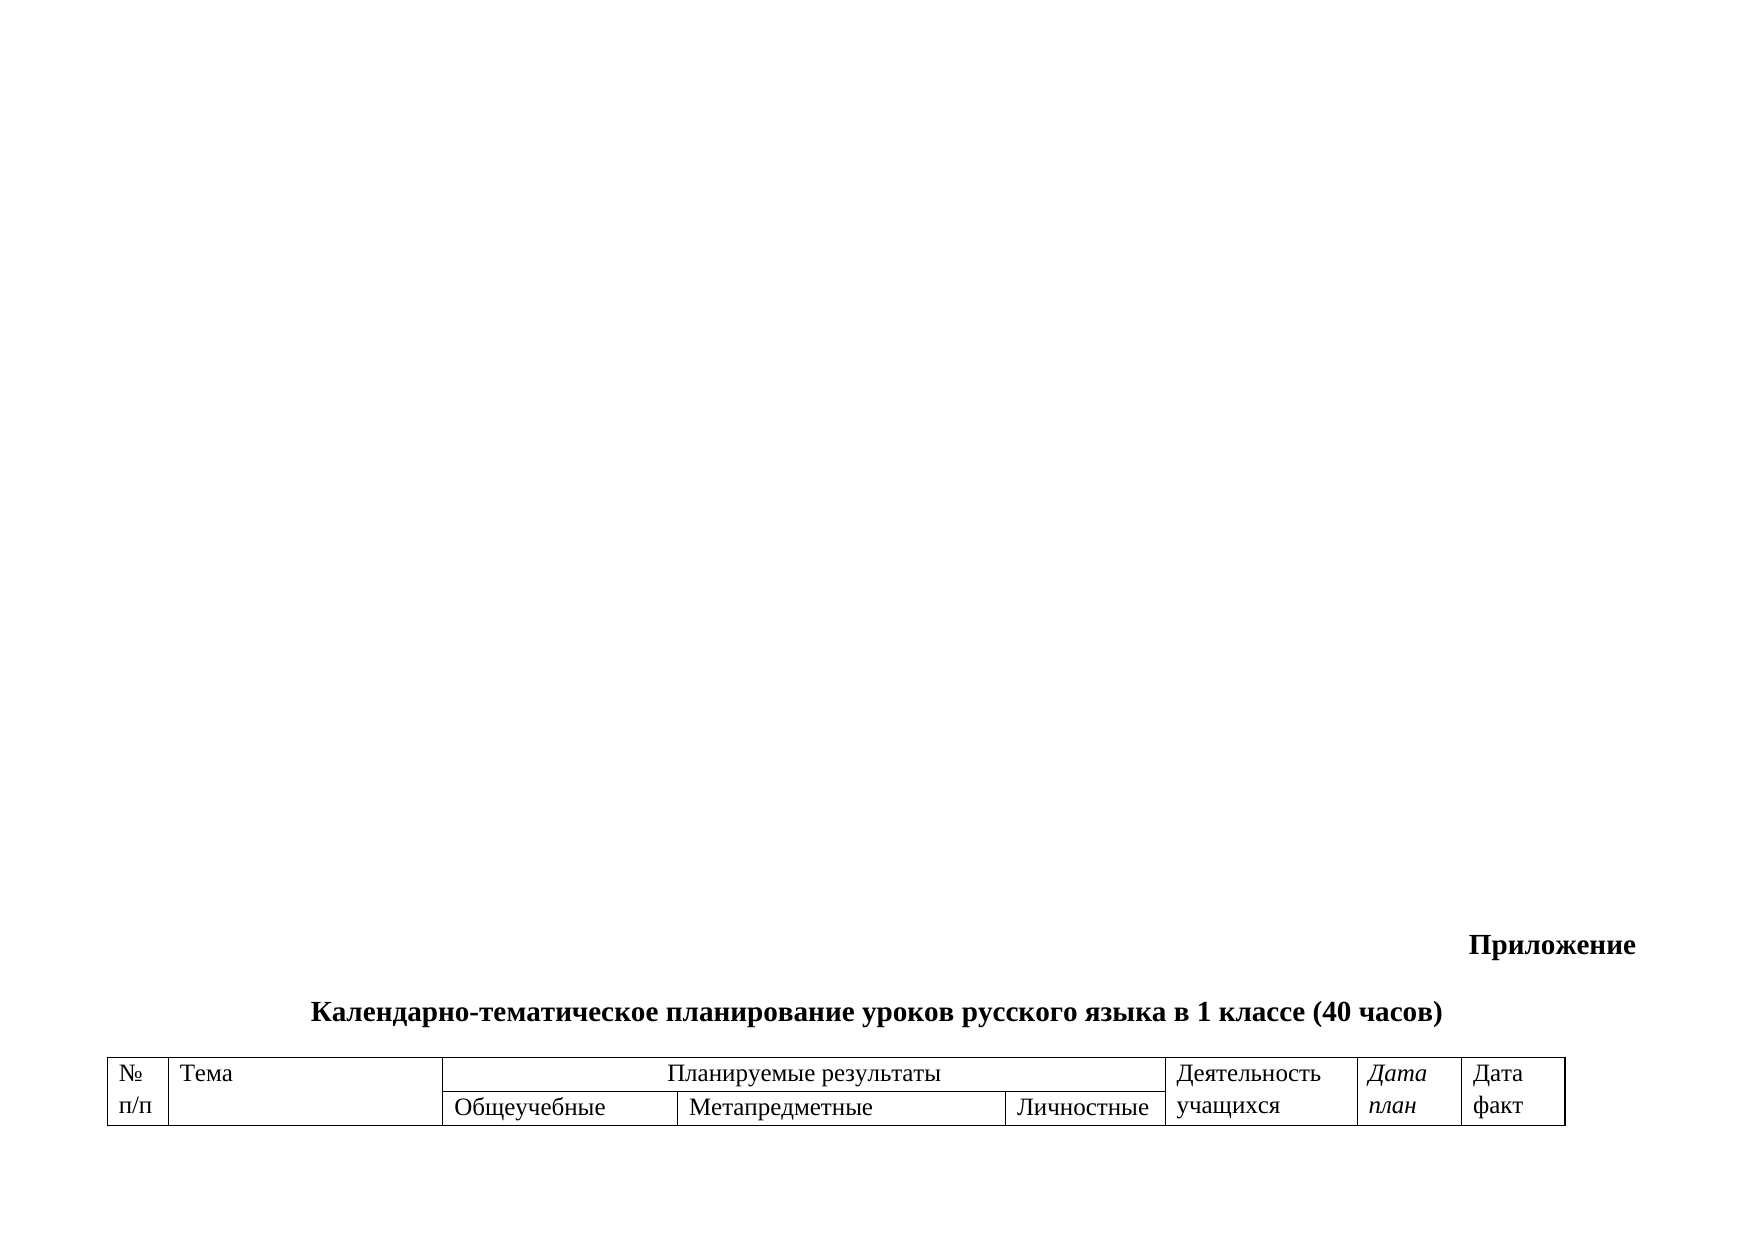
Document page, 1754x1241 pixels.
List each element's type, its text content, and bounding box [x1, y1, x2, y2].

table_header Дата факт [1462, 1058, 1564, 1125]
table_header Планируемые результаты [443, 1058, 1165, 1091]
text Календарно-тематическое планирование уроков русского языка в 1 классе (40 часов) [118, 994, 1636, 1028]
text Приложение [118, 927, 1636, 961]
table_cell Общеучебные [443, 1092, 677, 1125]
table_header Тема [169, 1058, 442, 1125]
table_cell Личностные [1006, 1092, 1165, 1125]
table_header Дата план [1358, 1058, 1461, 1125]
table_header № п/п [108, 1058, 168, 1125]
table_header Деятельность учащихся [1166, 1058, 1357, 1125]
table_cell Метапредметные [678, 1092, 1005, 1125]
